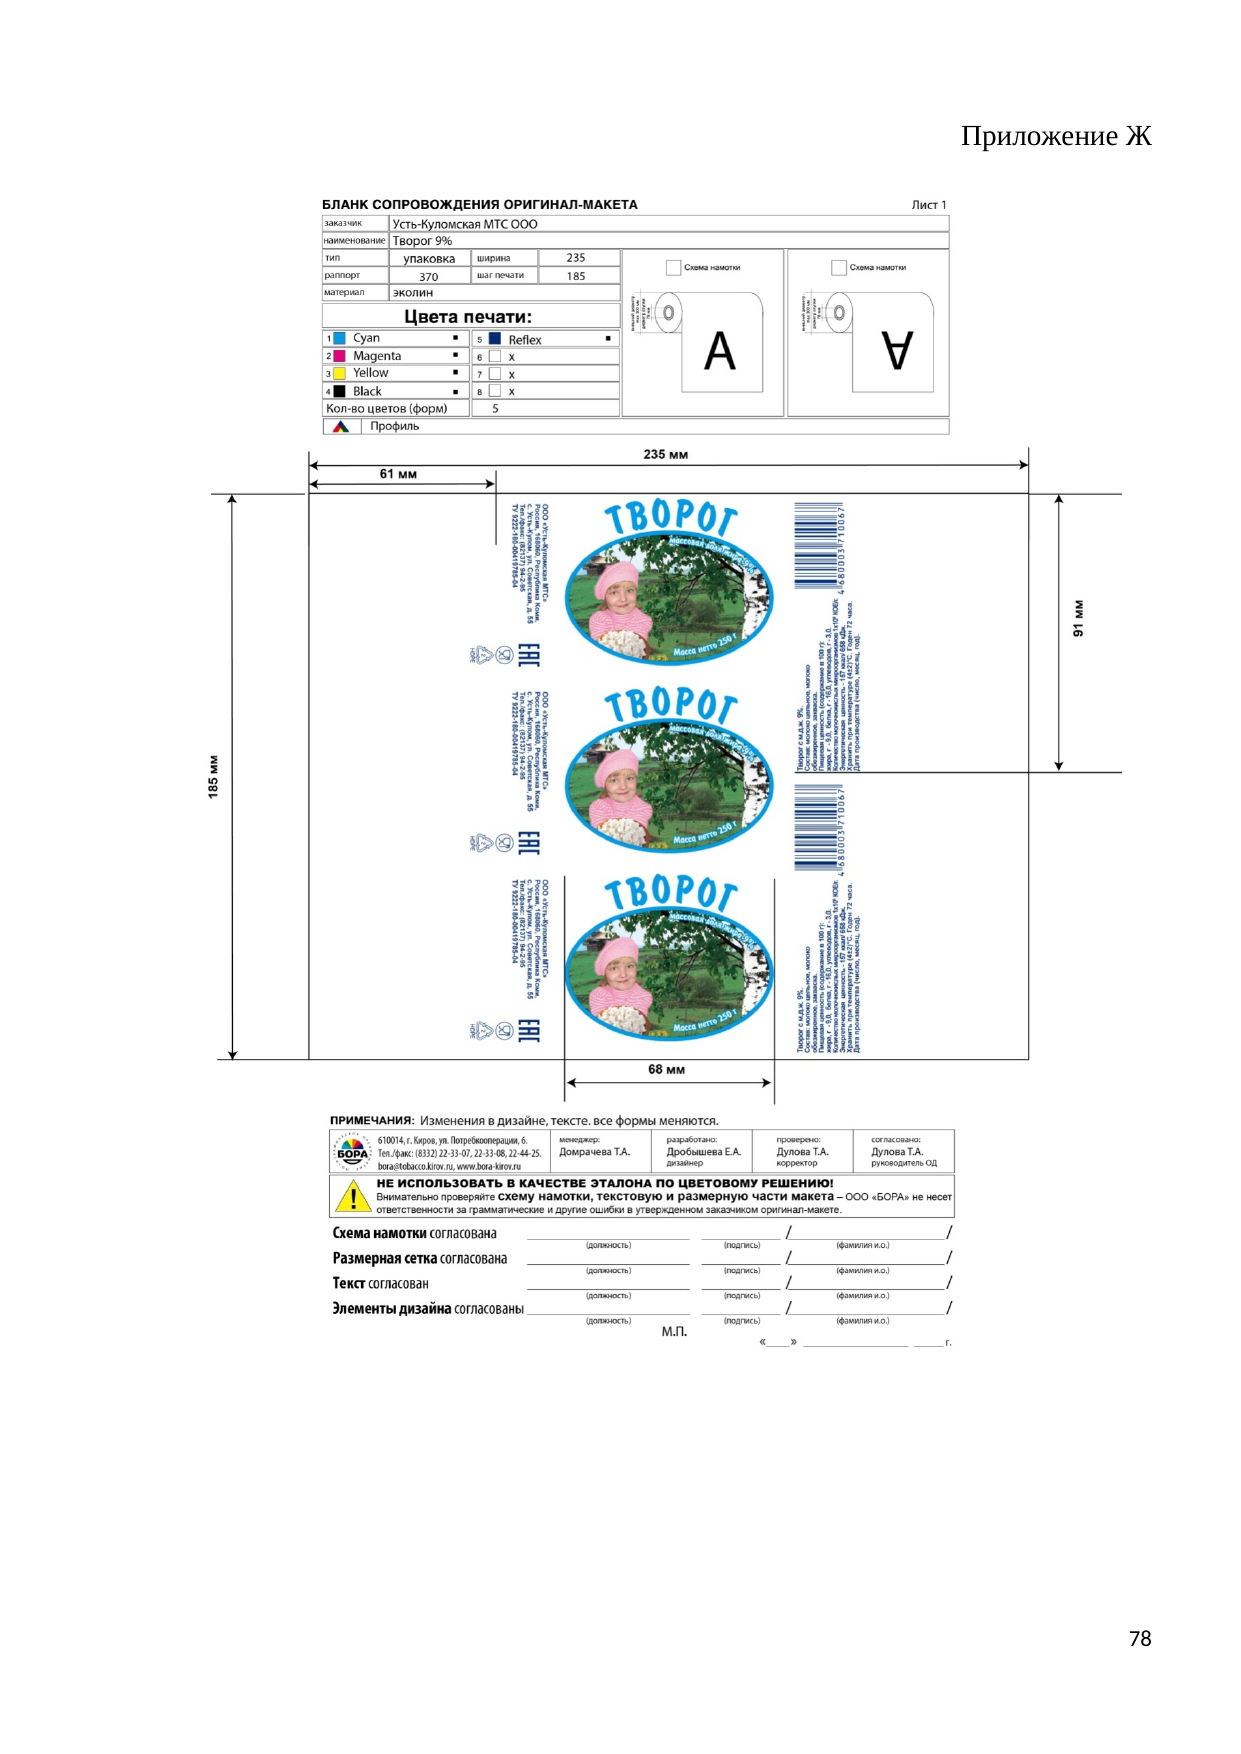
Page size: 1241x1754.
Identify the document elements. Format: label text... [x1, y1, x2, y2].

picture [206, 198, 1123, 1349]
text Приложение Ж [177, 118, 1152, 152]
